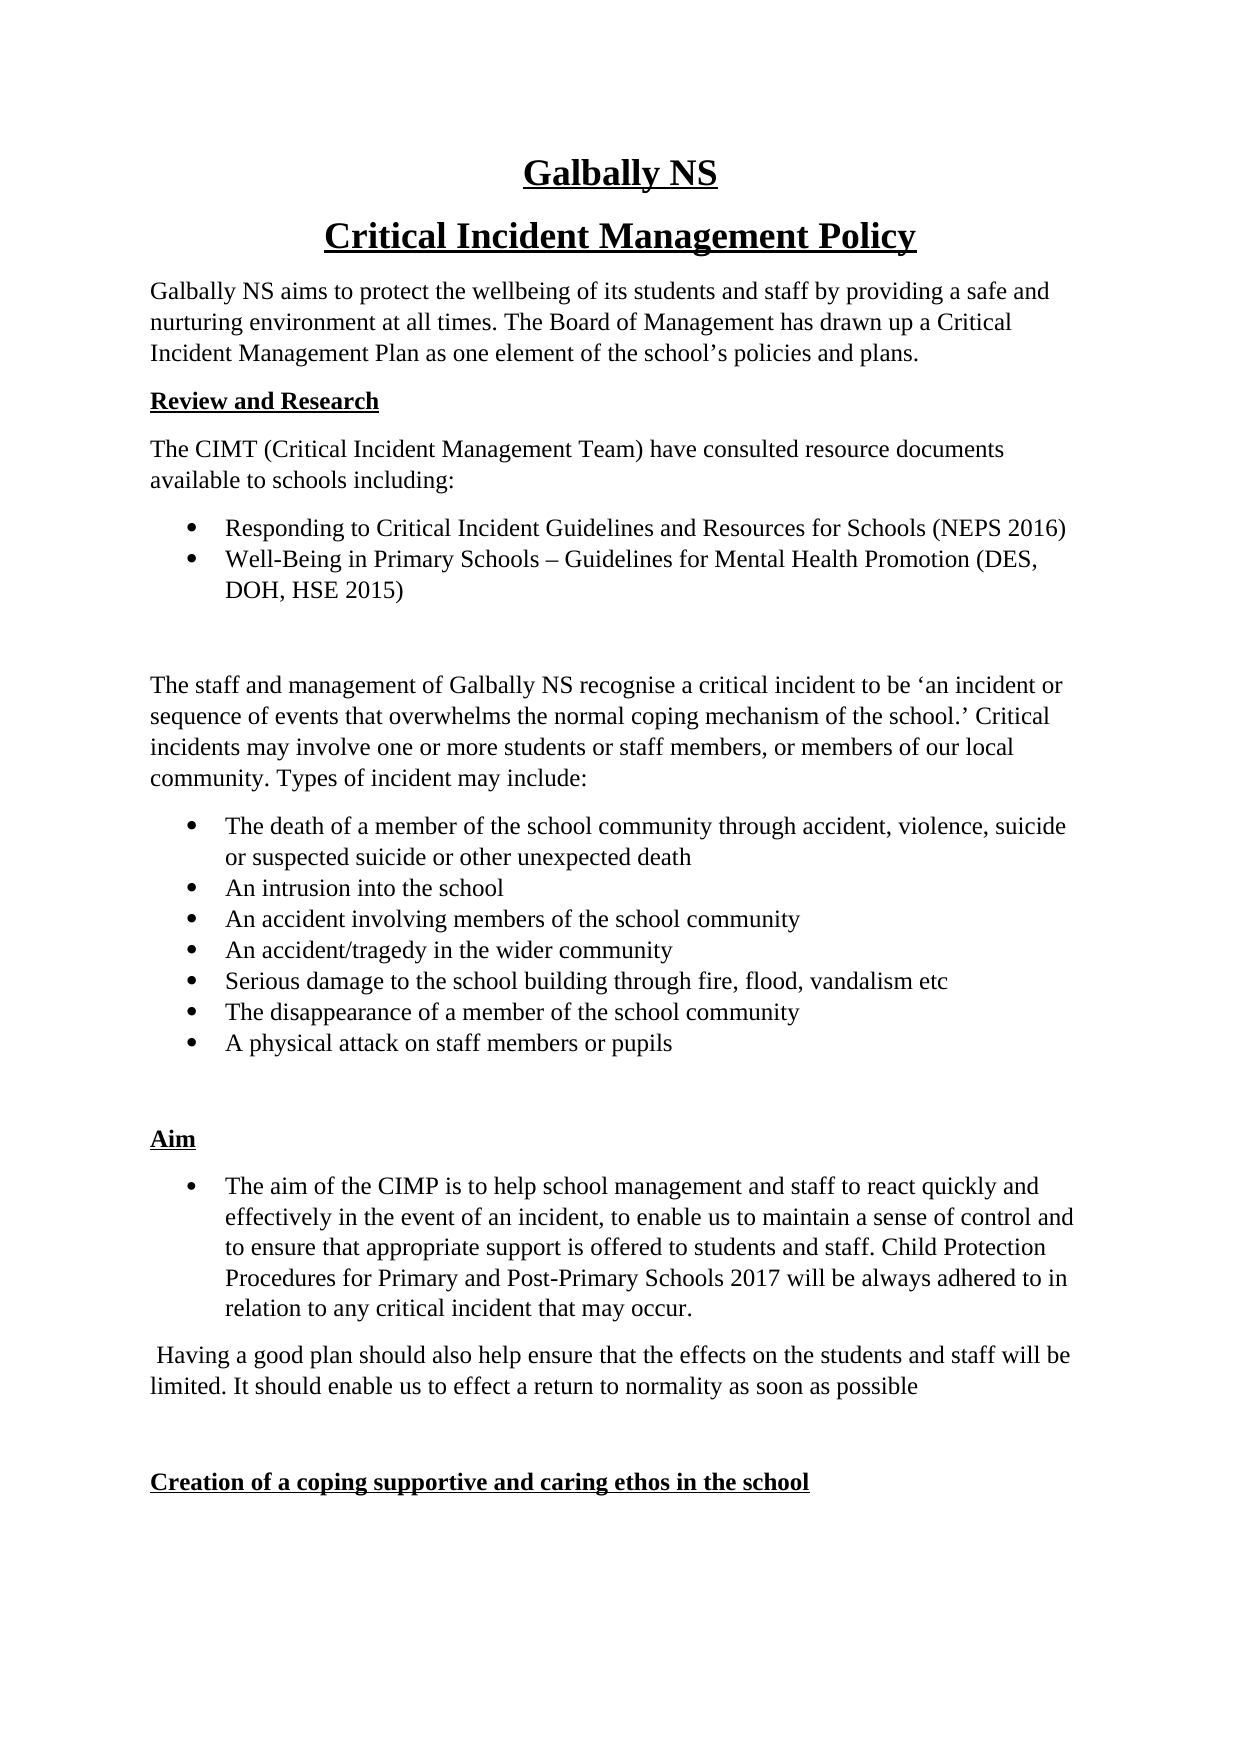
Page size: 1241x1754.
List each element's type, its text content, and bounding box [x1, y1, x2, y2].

list An intrusion into the school [187, 873, 1090, 902]
text Critical Incident Management Policy [150, 213, 1090, 256]
text Creation of a coping supportive and caring ethos in the school [150, 1467, 1090, 1495]
text The staff and management of Galbally NS recognise a critical incident to be ‘an incident or sequence of events that overwhelms the normal coping mechanism of the school.’ Critical incidents may involve one or more students or staff members, or members of our local community. Types of incident may include: [150, 670, 1090, 792]
text Galbally NS aims to protect the wellbeing of its students and staff by providing a safe and nurturing environment at all times. The Board of Management has drawn up a Critical Incident Management Plan as one element of the school’s policies and plans. [150, 276, 1090, 367]
text Having a good plan should also help ensure that the effects on the students and staff will be limited. It should enable us to effect a return to normality as soon as possible [150, 1340, 1090, 1400]
list An accident involving members of the school community [187, 904, 1090, 933]
text The CIMT (Critical Incident Management Team) have consulted resource documents available to schools including: [150, 434, 1090, 494]
list Well-Being in Primary Schools – Guidelines for Mental Health Promotion (DES, DOH, HSE 2015) [187, 544, 1090, 603]
list The aim of the CIMP is to help school management and staff to react quickly and effectively in the event of an incident, to enable us to maintain a sense of control and to ensure that appropriate support is offered to students and staff. Child Protection Procedures for Primary and Post-Primary Schools 2017 will be always adhered to in relation to any critical incident that may occur. [187, 1171, 1090, 1322]
text Galbally NS [150, 150, 1090, 193]
list An accident/tragedy in the wider community [187, 935, 1090, 964]
list A physical attack on staff members or pupils [187, 1028, 1090, 1057]
list Responding to Critical Incident Guidelines and Resources for Schools (NEPS 2016) [187, 513, 1090, 541]
text Review and Research [150, 386, 1090, 415]
list Serious damage to the school building through fire, flood, vandalism etc [187, 966, 1090, 995]
list The death of a member of the school community through accident, violence, suicide or suspected suicide or other unexpected death [187, 811, 1090, 871]
list The disappearance of a member of the school community [187, 997, 1090, 1026]
text Aim [150, 1124, 1090, 1152]
